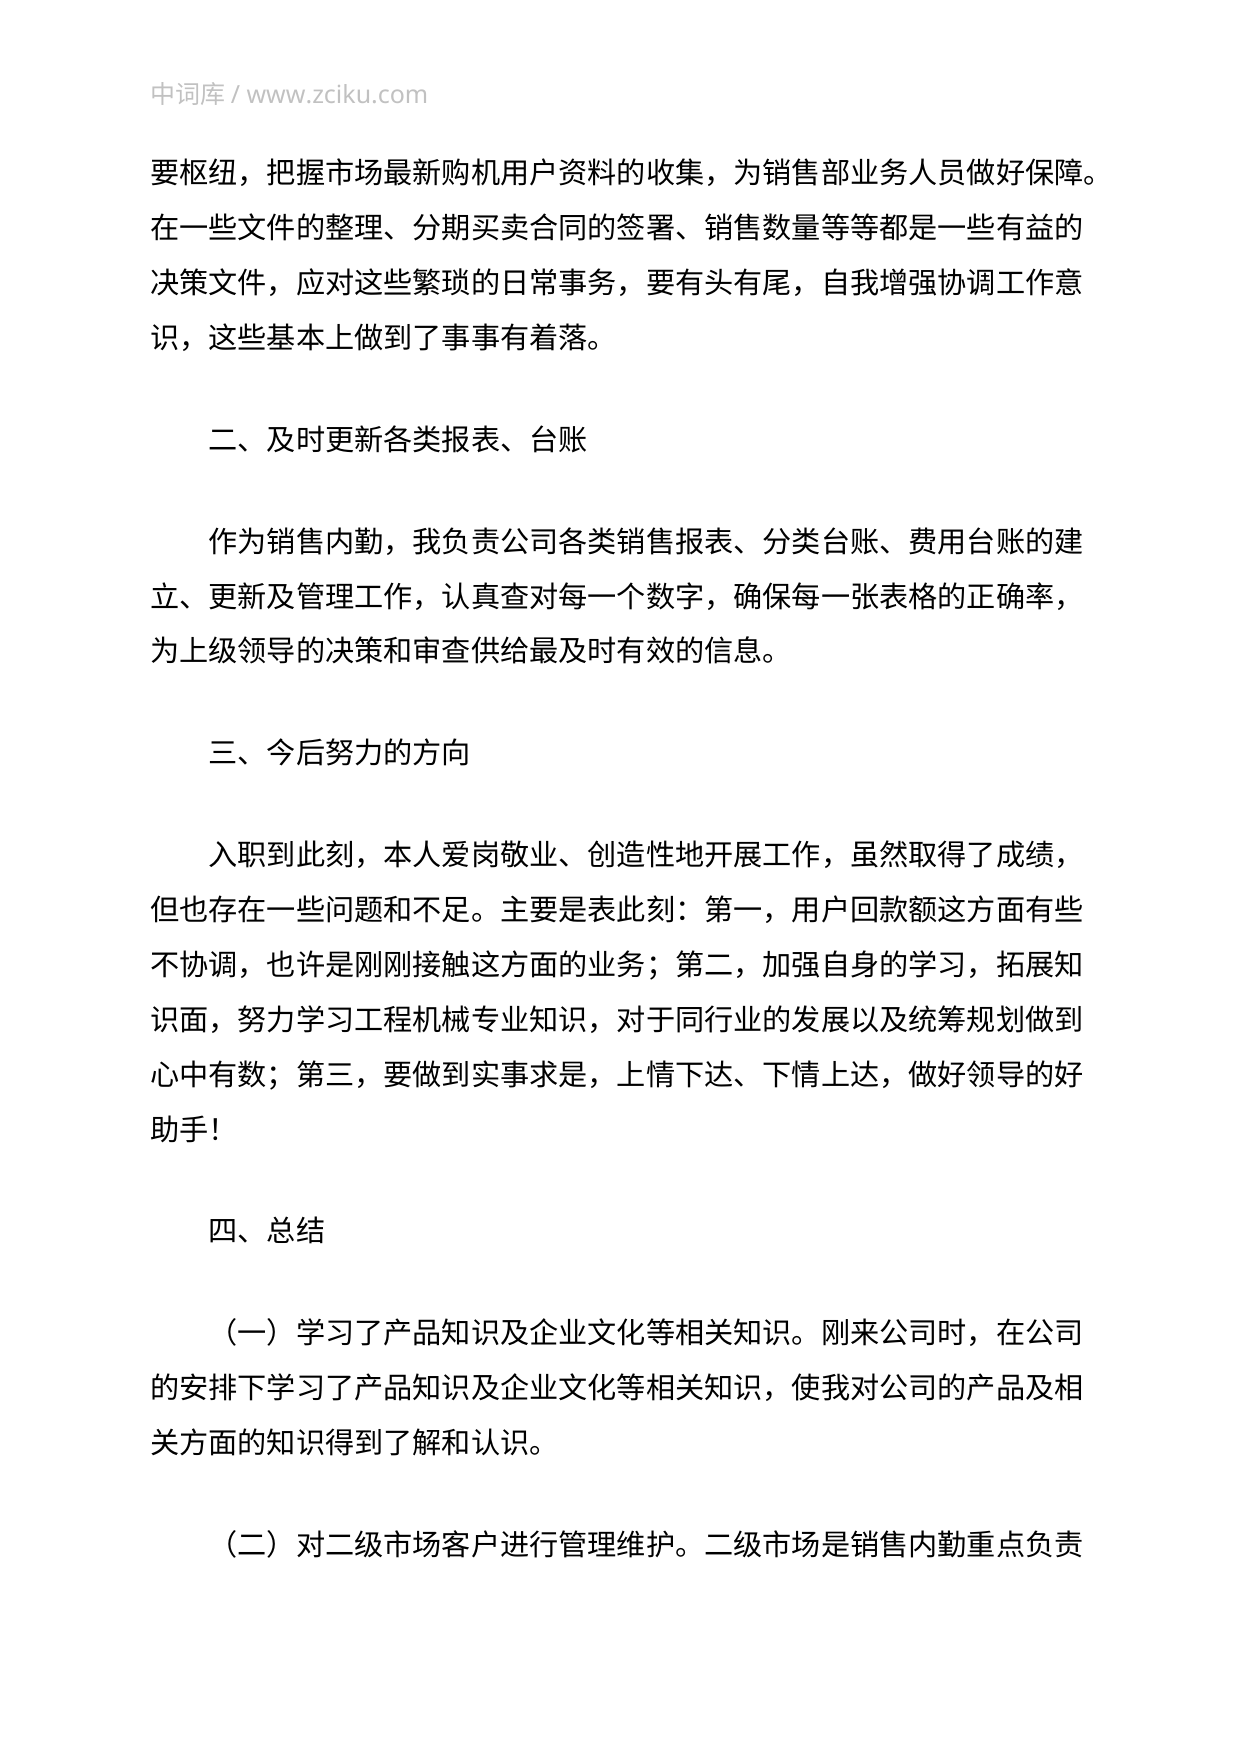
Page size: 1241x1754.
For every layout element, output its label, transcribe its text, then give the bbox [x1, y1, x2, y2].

text （一）学习了产品知识及企业文化等相关知识。刚来公司时，在公司的安排下学习了产品知识及企业文化等相关知识，使我对公司的产品及相关方面的知识得到了解和认识。 [150, 1309, 1090, 1462]
text 四、总结 [150, 1208, 1090, 1250]
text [150, 1521, 1090, 1563]
text 二、及时更新各类报表、台账 [150, 416, 1090, 459]
text 入职到此刻，本人爱岗敬业、创造性地开展工作，虽然取得了成绩，但也存在一些问题和不足。主要是表此刻：第一，用户回款额这方面有些不协调，也许是刚刚接触这方面的业务；第二，加强自身的学习，拓展知识面，努力学习工程机械专业知识，对于同行业的发展以及统筹规划做到心中有数；第三，要做到实事求是，上情下达、下情上达，做好领导的好助手！ [150, 832, 1090, 1148]
text 三、今后努力的方向 [150, 730, 1090, 772]
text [150, 150, 1090, 357]
text 作为销售内勤，我负责公司各类销售报表、分类台账、费用台账的建立、更新及管理工作，认真查对每一个数字，确保每一张表格的正确率，为上级领导的决策和审查供给最及时有效的信息。 [150, 518, 1090, 670]
